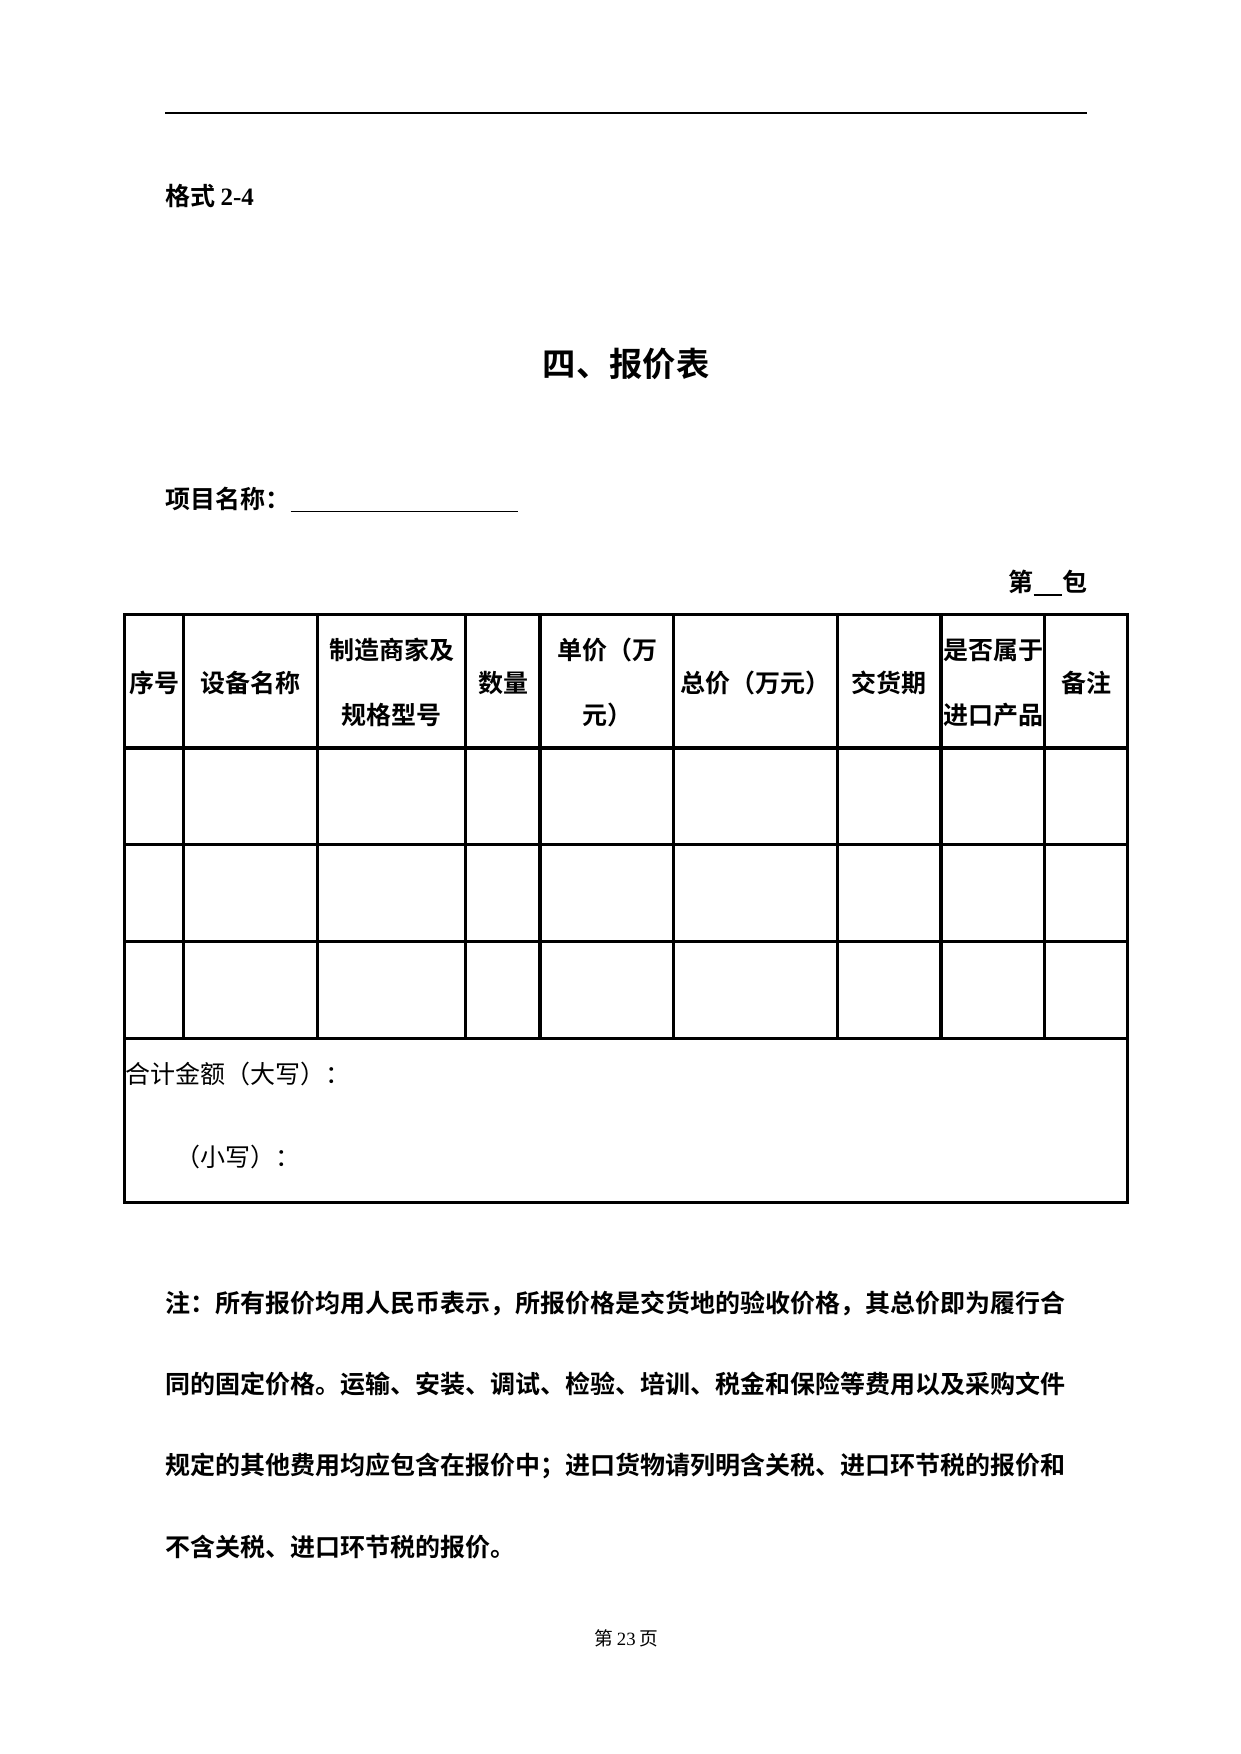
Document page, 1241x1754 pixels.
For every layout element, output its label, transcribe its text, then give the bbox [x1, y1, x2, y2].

text 第 包 [165, 548, 1087, 613]
table_cell [542, 943, 672, 1037]
table_cell [185, 750, 316, 843]
table_cell [1046, 943, 1126, 1037]
text 四、报价表 [165, 329, 1087, 394]
table_header 单价（万元） [542, 616, 672, 746]
table_cell [943, 943, 1043, 1037]
table_header 制造商家及规格型号 [319, 616, 464, 746]
table_cell [839, 750, 939, 843]
table_header 序号 [126, 616, 182, 746]
table_header 设备名称 [185, 616, 316, 746]
table_cell [542, 846, 672, 940]
table_header 是否属于进口产品 [943, 616, 1043, 746]
table_cell [467, 750, 538, 843]
table_cell [185, 943, 316, 1037]
text 日 期： 年 月 日格式2-4 [165, 162, 1087, 227]
table_header 备注 [1046, 616, 1126, 746]
text 项目名称： [165, 465, 1087, 530]
table_cell [319, 750, 464, 843]
table_cell [675, 750, 836, 843]
table_cell [319, 943, 464, 1037]
table_cell [675, 846, 836, 940]
table_header 交货期 [839, 616, 939, 746]
table_header 总价（万元） [675, 616, 836, 746]
text 注：所有报价均用人民币表示，所报价格是交货地的验收价格，其总价即为履行合同的固定价格。运输、安装、调试、检验、培训、税金和保险等费用以及采购文件规定的其他费用均应包含在报价中；进口货物请列明含关税、进口环节税的报价和不含关税、进口环节税的报价。 [165, 1269, 1087, 1578]
table_cell [126, 750, 182, 843]
table_cell [467, 846, 538, 940]
table_cell [126, 943, 182, 1037]
table_cell [943, 750, 1043, 843]
table_cell [1046, 846, 1126, 940]
table_cell [943, 846, 1043, 940]
table_cell [126, 846, 182, 940]
table_cell [675, 943, 836, 1037]
table_cell [542, 750, 672, 843]
table_cell [319, 846, 464, 940]
table_cell 合计金额（大写）： （小写）： [126, 1040, 1126, 1201]
table_cell [1046, 750, 1126, 843]
table_cell [839, 943, 939, 1037]
table_cell [839, 846, 939, 940]
table_header 数量 [467, 616, 538, 746]
table_cell [467, 943, 538, 1037]
table_cell [185, 846, 316, 940]
